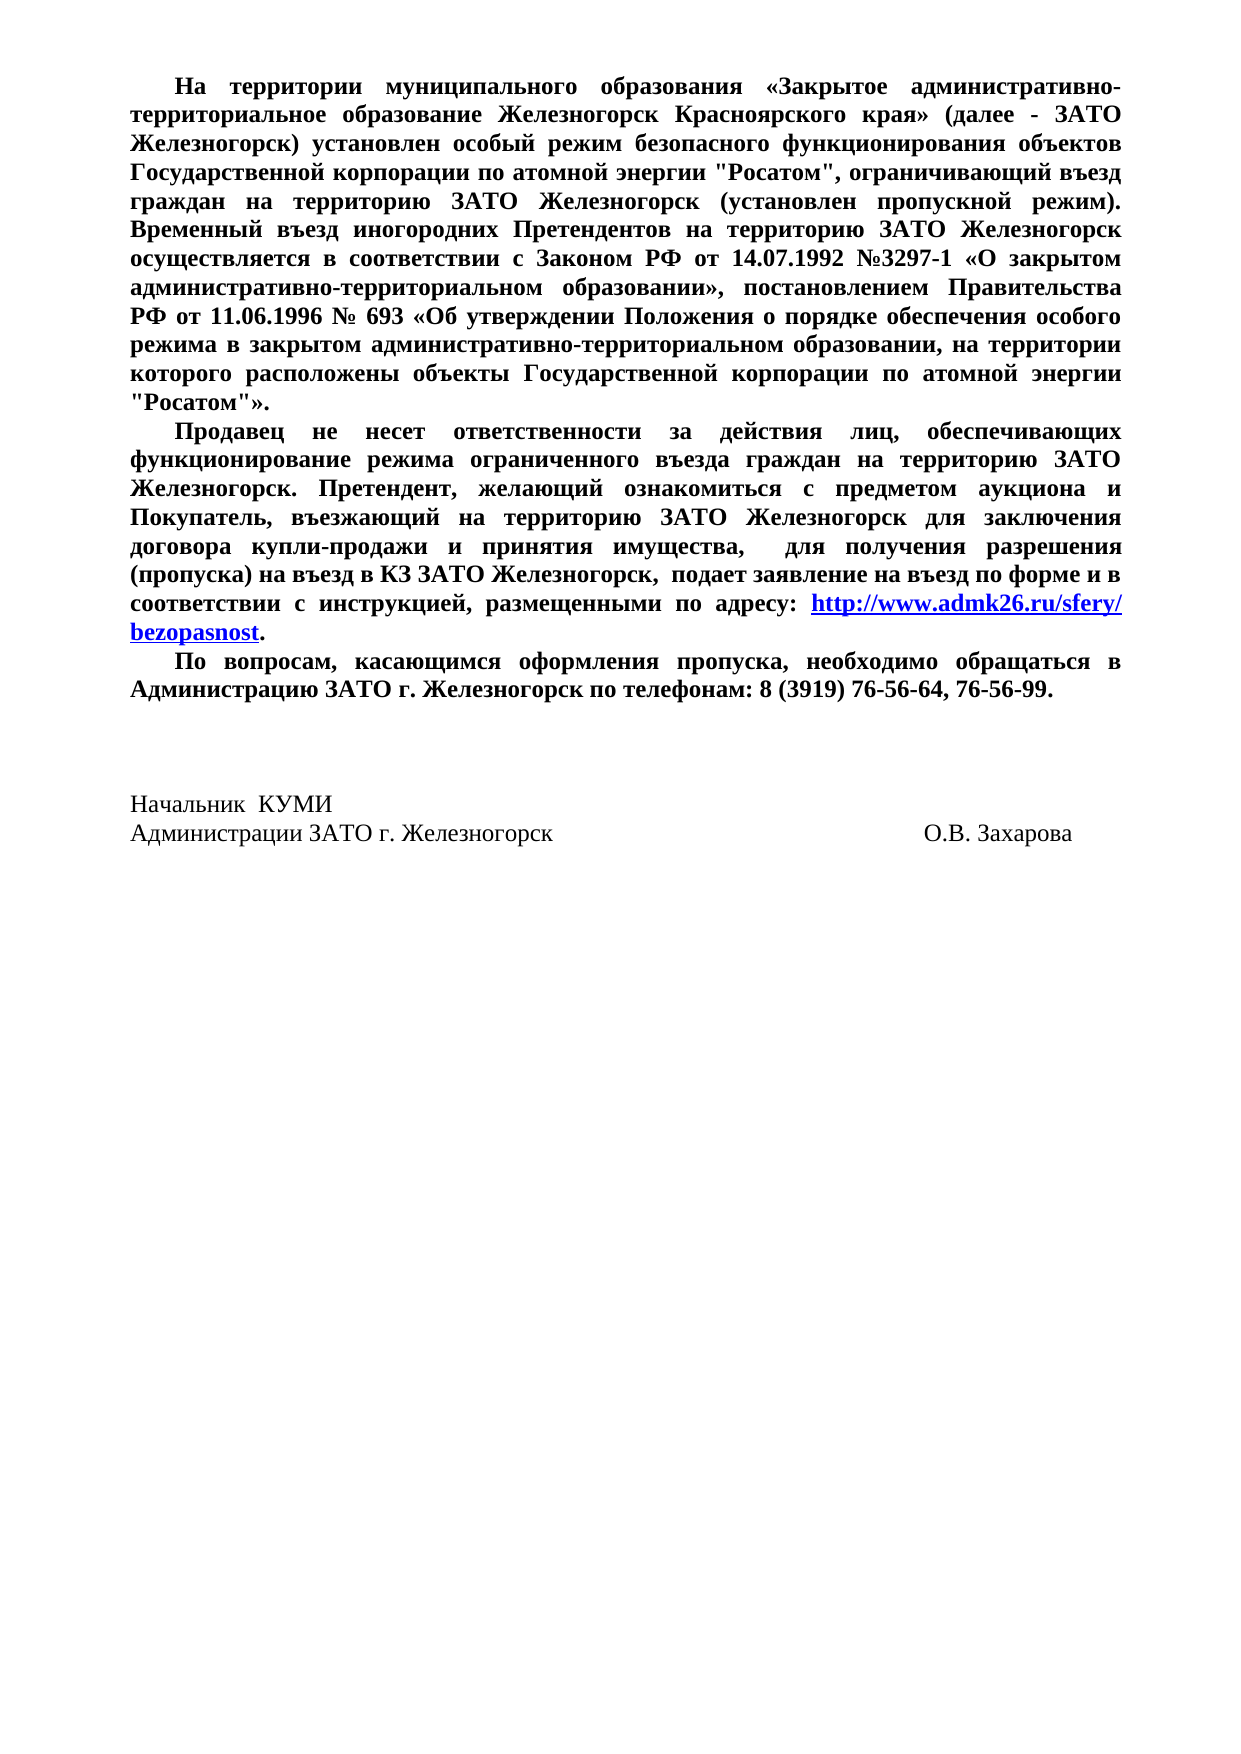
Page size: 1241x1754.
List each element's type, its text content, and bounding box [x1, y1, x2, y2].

text На территории муниципального образования «Закрытое административно-территориальное образование Железногорск Красноярского края» (далее - ЗАТО Железногорск) установлен особый режим безопасного функционирования объектов Государственной корпорации по атомной энергии "Росатом", ограничивающий въезд граждан на территорию ЗАТО Железногорск (установлен пропускной режим). Временный въезд иногородних Претендентов на территорию ЗАТО Железногорск осуществляется в соответствии с Законом РФ от 14.07.1992 №3297-1 «О закрытом административно-территориальном образовании», постановлением Правительства РФ от 11.06.1996 № 693 «Об утверждении Положения о порядке обеспечения особого режима в закрытом административно-территориальном образовании, на территории которого расположены объекты Государственной корпорации по атомной энергии "Росатом"». [130, 71, 1122, 416]
text По вопросам, касающимся оформления пропуска, необходимо обращаться в Администрацию ЗАТО г. Железногорск по телефонам: 8 (3919) 76-56-64, 76-56-99. [130, 646, 1122, 703]
text Начальник КУМИ [130, 789, 1122, 818]
text Администрации ЗАТО г. Железногорск О.В. Захарова [130, 818, 1122, 847]
text Продавец не несет ответственности за действия лиц, обеспечивающих функционирование режима ограниченного въезда граждан на территорию ЗАТО Железногорск. Претендент, желающий ознакомиться с предметом аукциона и Покупатель, въезжающий на территорию ЗАТО Железногорск для заключения договора купли-продажи и принятия имущества, для получения разрешения (пропуска) на въезд в КЗ ЗАТО Железногорск, подает заявление на въезд по форме и в соответствии с инструкцией, размещенными по адресу: http://www.admk26.ru/sfery/ bezopasnost. [130, 416, 1122, 646]
